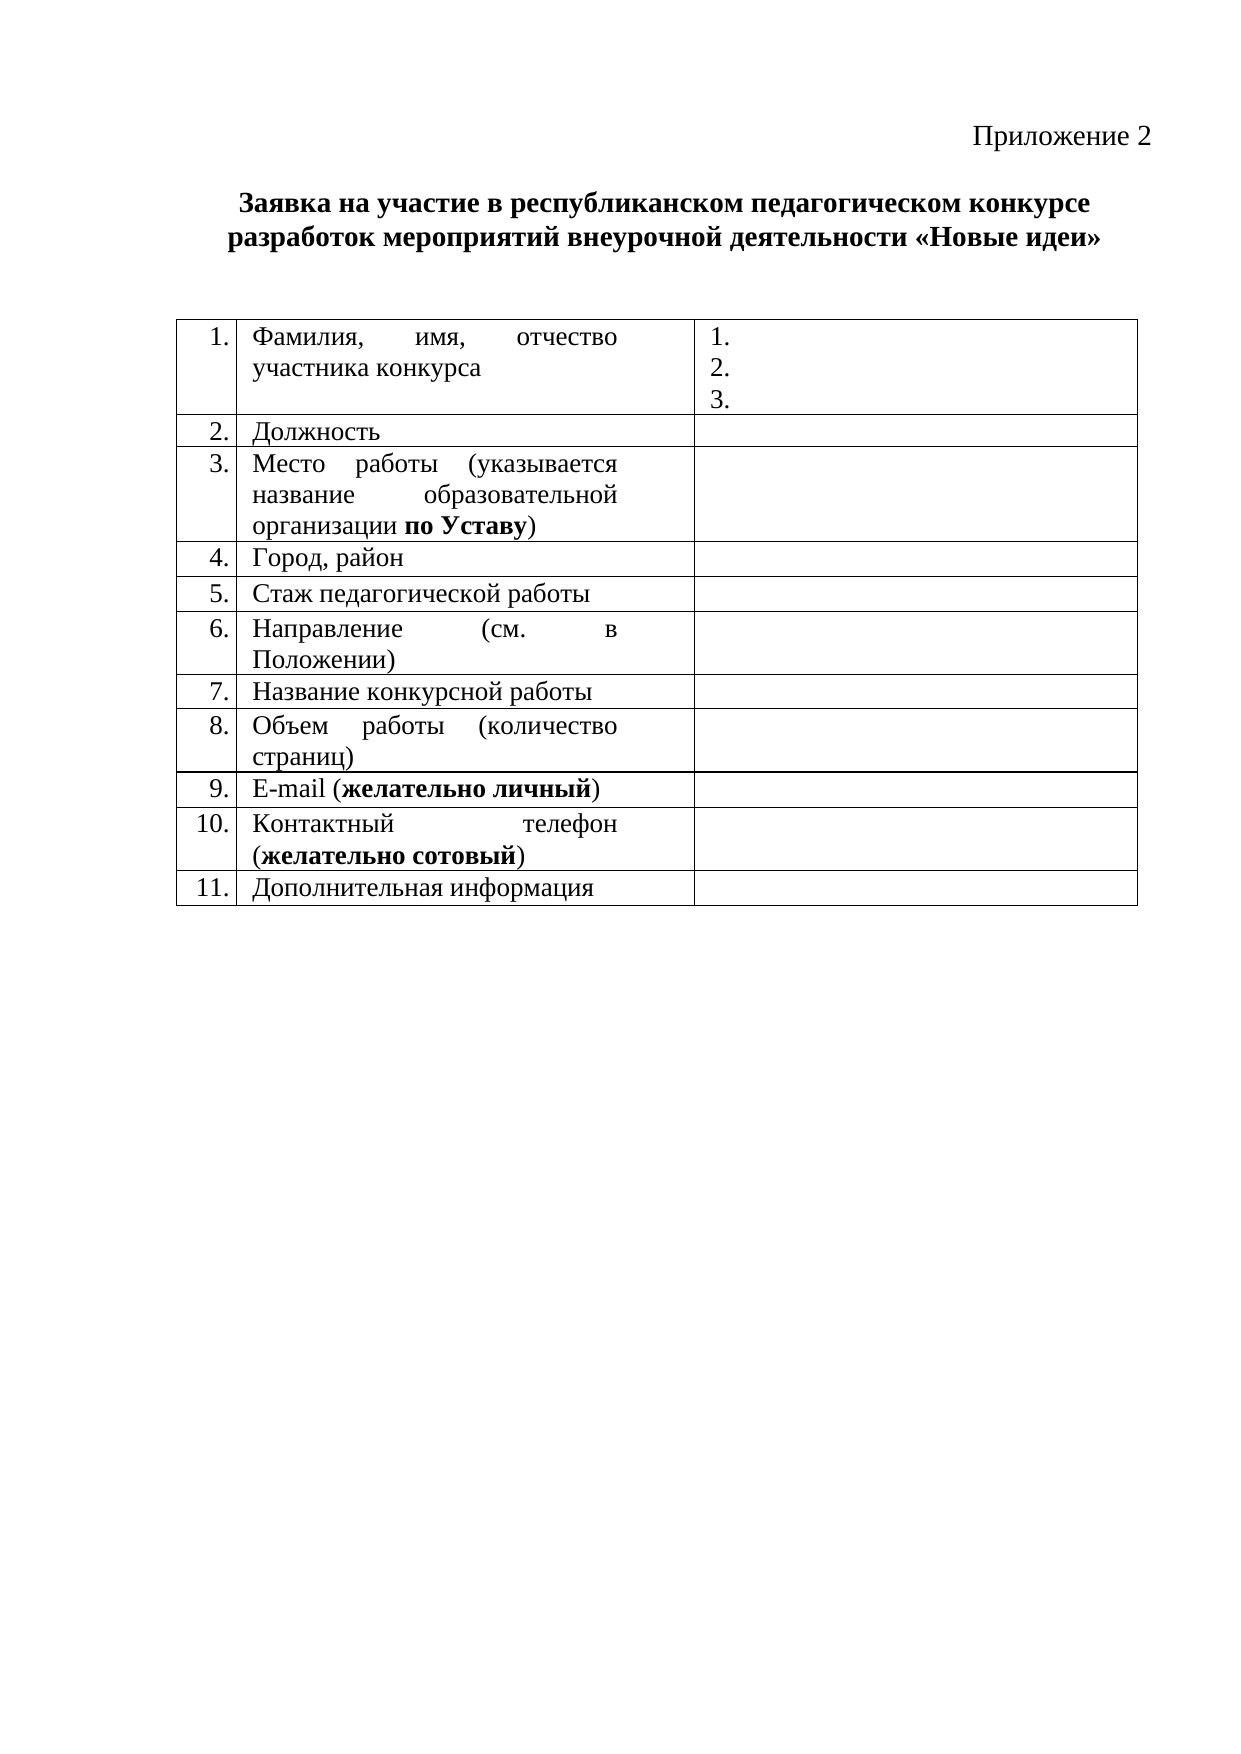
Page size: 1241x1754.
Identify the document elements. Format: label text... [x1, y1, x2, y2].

table_cell [177, 542, 236, 576]
table_cell Контактный телефон (желательно сотовый) [237, 808, 694, 870]
table_cell [177, 612, 236, 674]
table_header 1. 2. 3. [695, 320, 1137, 414]
table_cell [177, 709, 236, 771]
table_cell [695, 773, 1137, 807]
table_cell [177, 415, 236, 446]
table_cell Название конкурсной работы [237, 675, 694, 708]
table_cell [177, 447, 236, 541]
table_cell [695, 542, 1137, 576]
table_cell Город, район [237, 542, 694, 576]
table_cell [177, 773, 236, 807]
table_cell [695, 577, 1137, 611]
text Приложение 2 [177, 118, 1152, 152]
table_cell [695, 612, 1137, 674]
table_cell Должность [237, 415, 694, 446]
table_cell Стаж педагогической работы [237, 577, 694, 611]
table_cell [177, 808, 236, 870]
table_cell [695, 709, 1137, 771]
table_cell Место работы (указывается название образовательной организации по Уставу) [237, 447, 694, 541]
table_cell [177, 577, 236, 611]
table_cell Направление (см. в Положении) [237, 612, 694, 674]
table_header Фамилия, имя, отчество участника конкурса [237, 320, 694, 414]
table_cell Дополнительная информация [237, 871, 694, 905]
table_cell [695, 447, 1137, 541]
table_cell [177, 871, 236, 905]
table_cell [695, 675, 1137, 708]
text Заявка на участие в республиканском педагогическом конкурсе разработок мероприятий внеурочной деятельности «Новые идеи» [177, 185, 1152, 252]
table_cell [695, 808, 1137, 870]
table_cell Объем работы (количество страниц) [237, 709, 694, 771]
table_cell Е-mail (желательно личный) [237, 773, 694, 807]
table_cell [177, 675, 236, 708]
table_cell [695, 415, 1137, 446]
table_header [177, 320, 236, 414]
table_cell [695, 871, 1137, 905]
